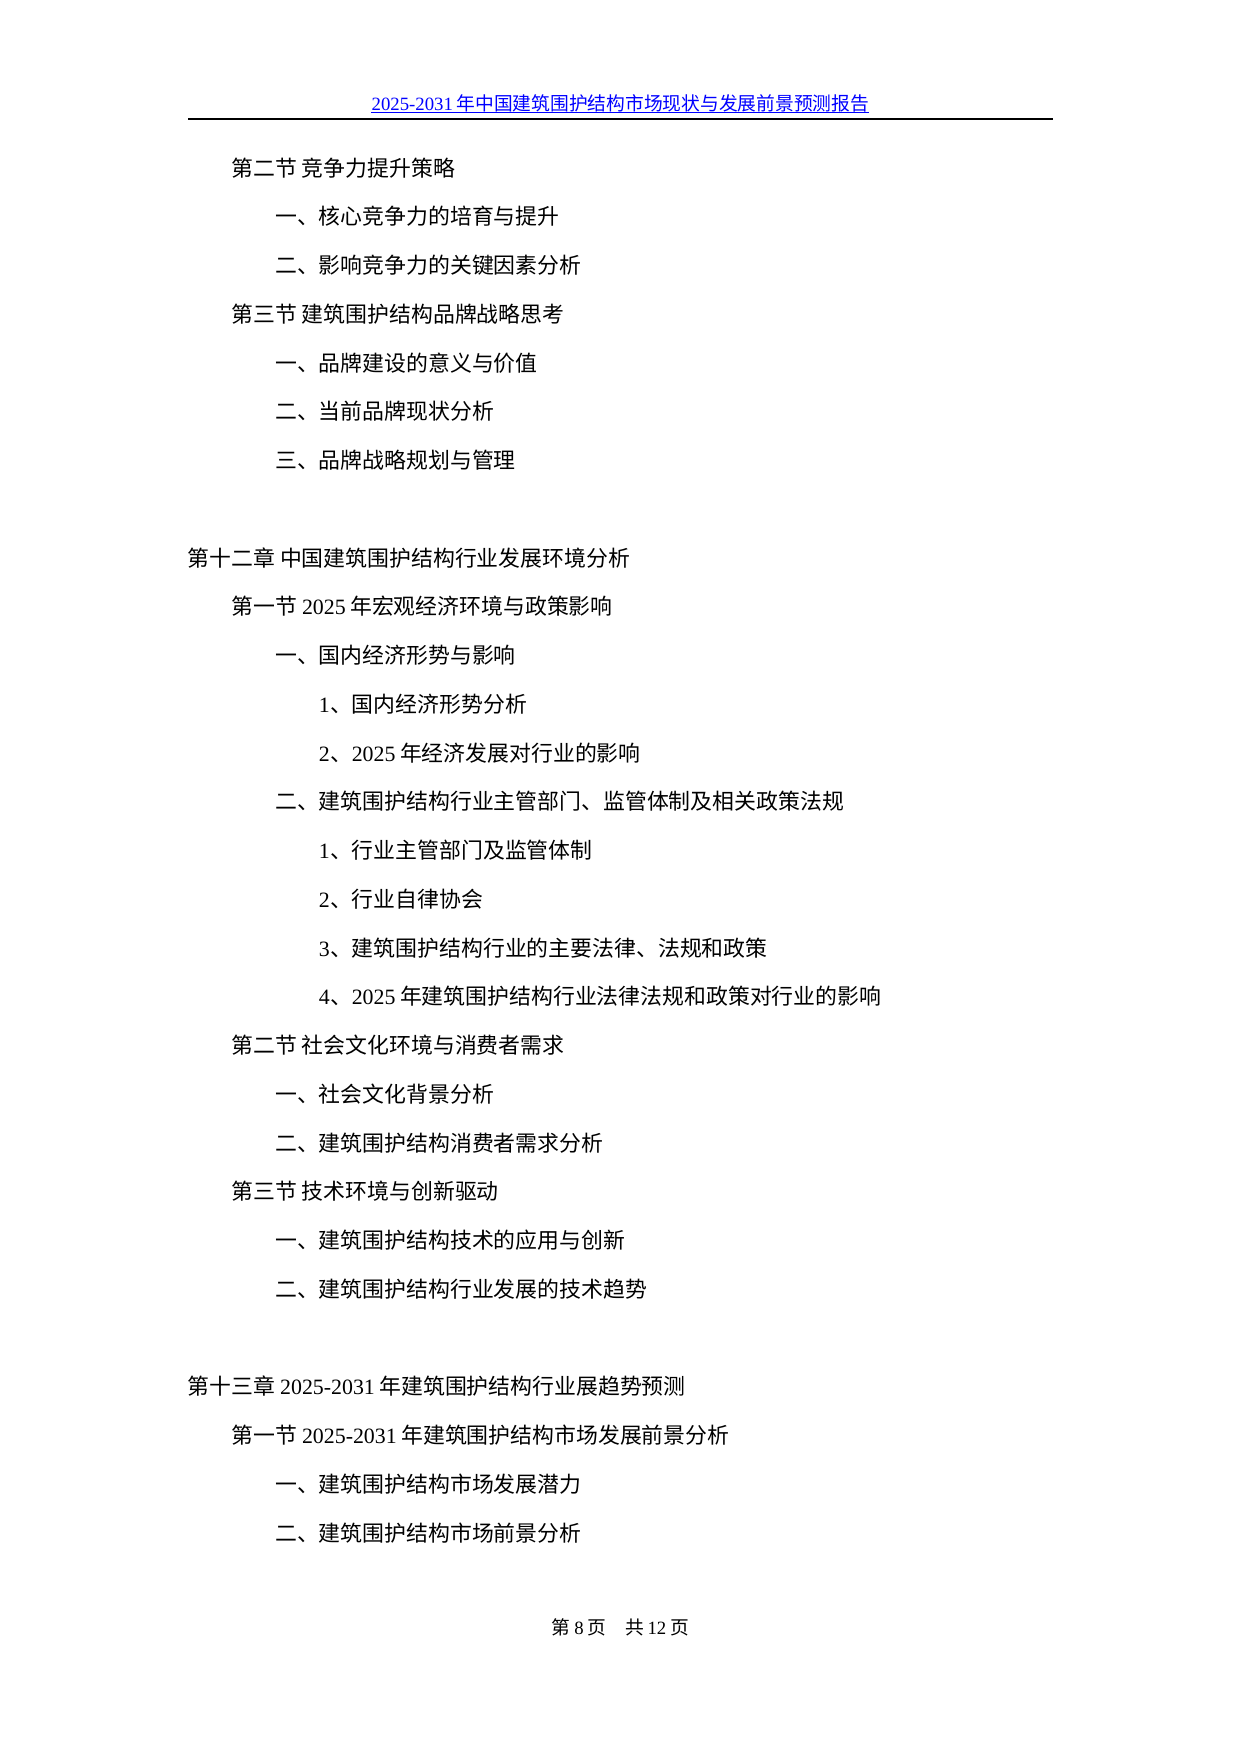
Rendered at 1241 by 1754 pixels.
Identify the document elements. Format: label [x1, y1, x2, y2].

text [187, 150, 1053, 1548]
